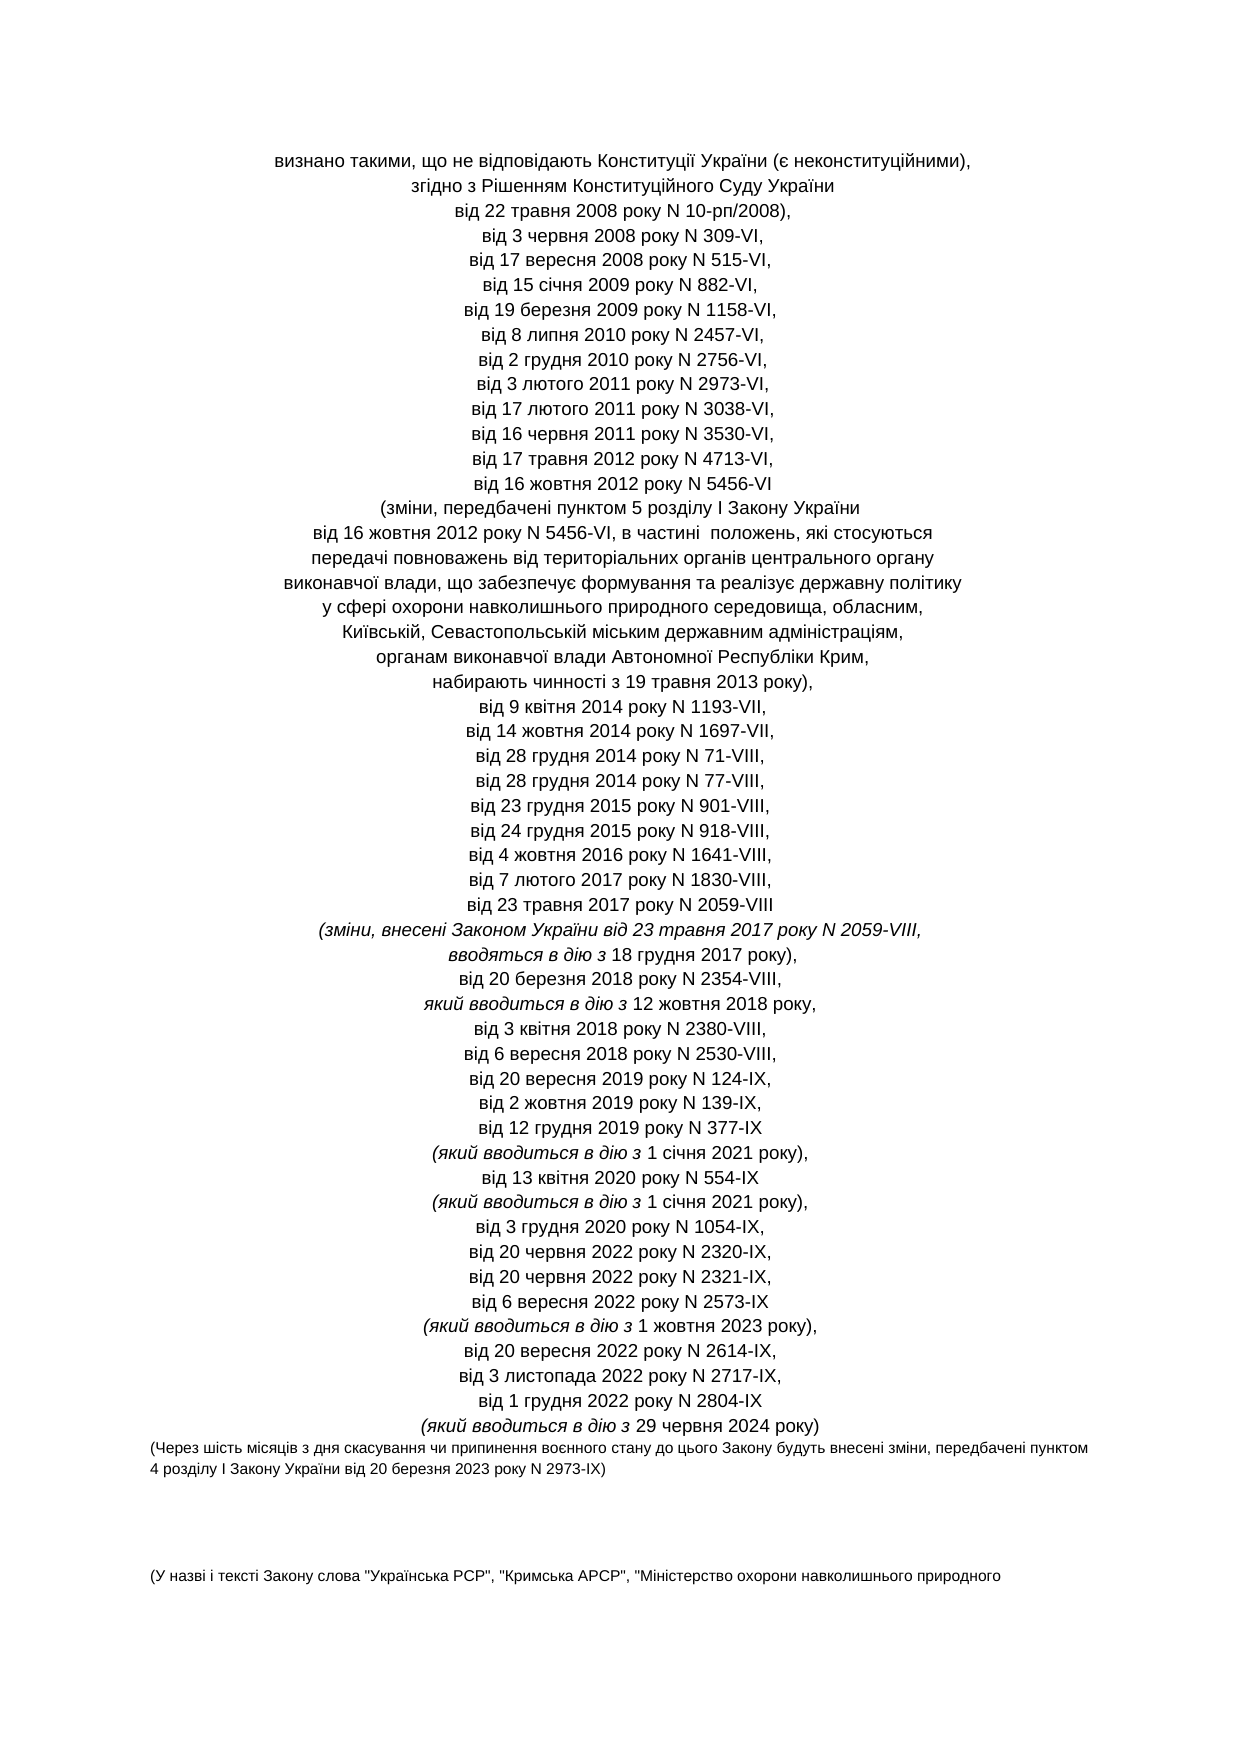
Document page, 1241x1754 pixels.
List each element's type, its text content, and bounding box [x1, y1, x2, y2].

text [150, 150, 1090, 1436]
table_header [139, 1567, 1102, 1585]
table_header (Через шість місяців з дня скасування чи припинення воєнного стану до цього Закону будуть внесені зміни, передбачені пунктом 4 розділу I Закону України від 20 березня 2023 року N 2973-IX) [139, 1439, 1102, 1482]
